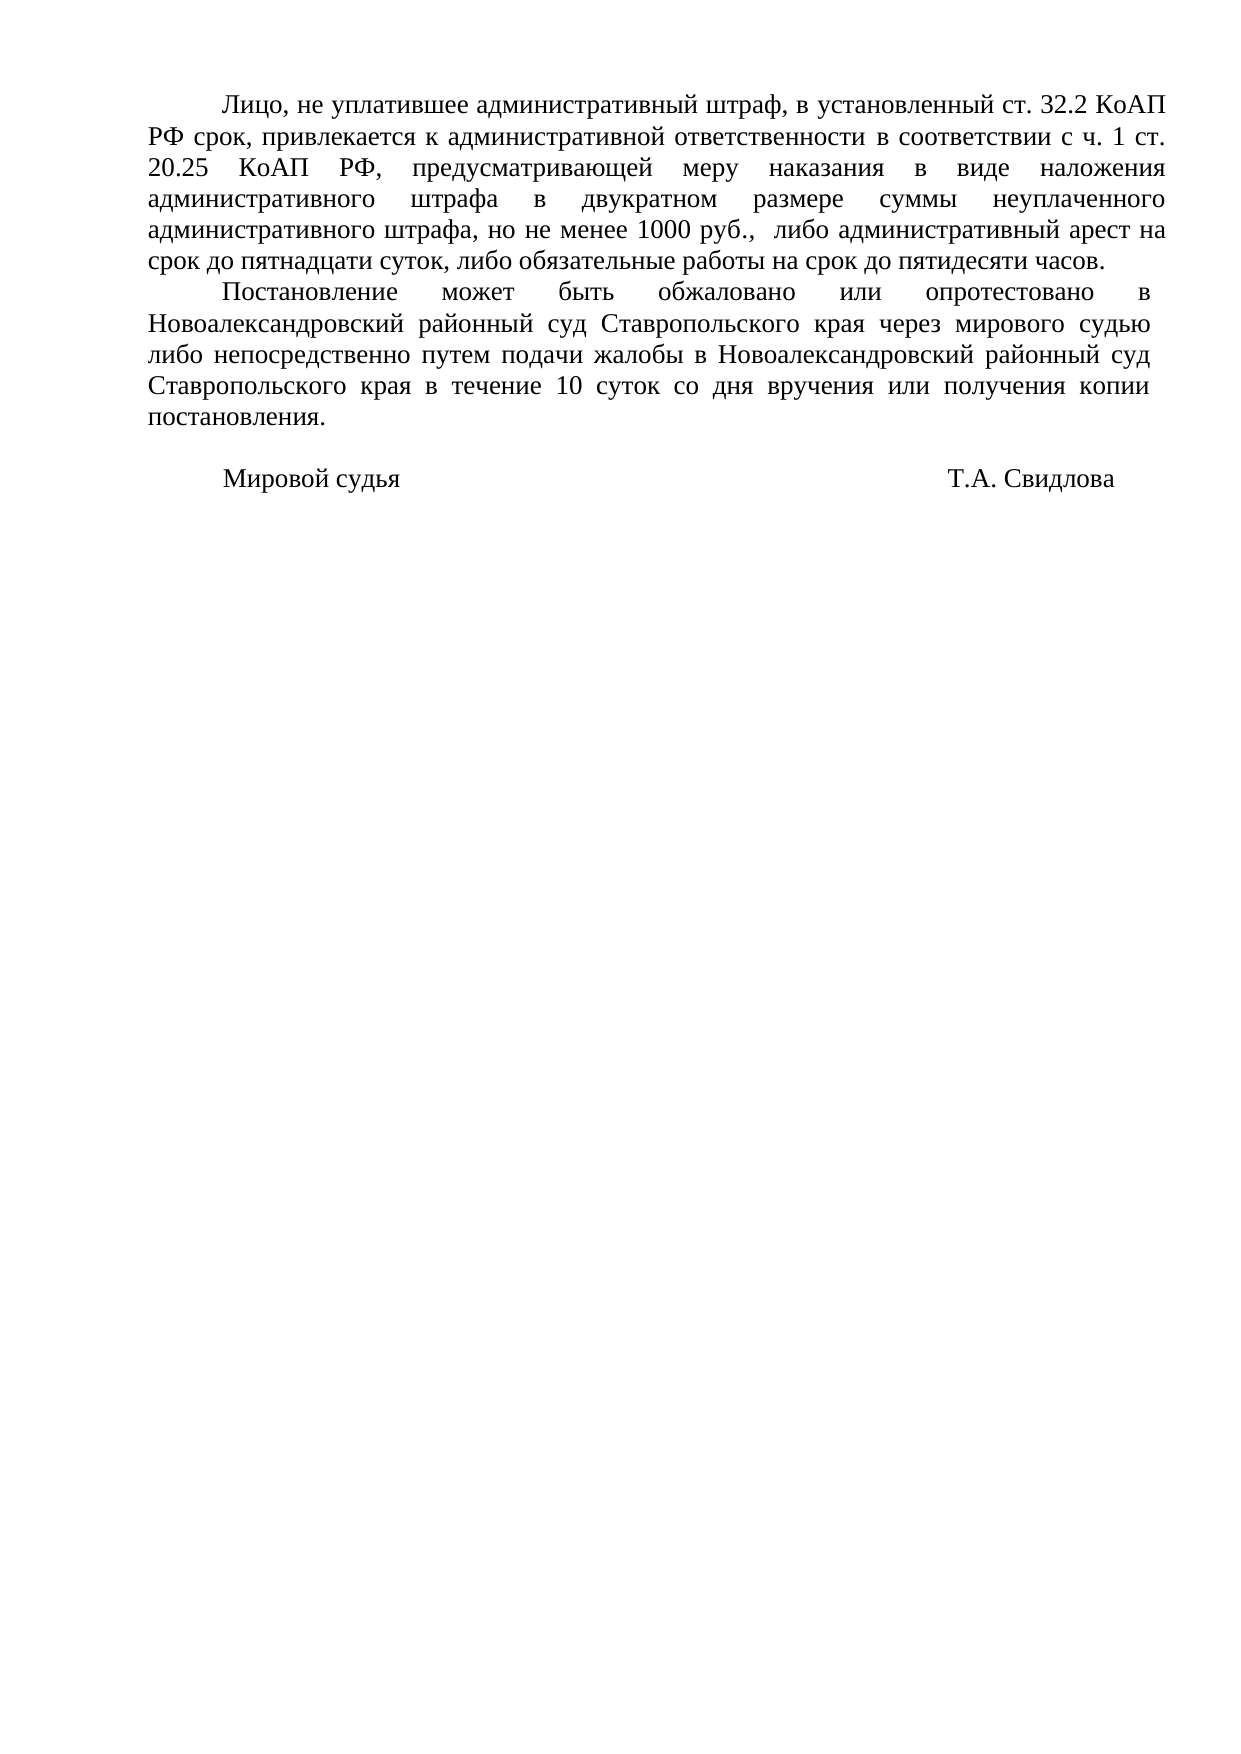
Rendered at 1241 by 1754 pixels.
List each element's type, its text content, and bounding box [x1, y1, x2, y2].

text Лицо, не уплатившее административный штраф, в установленный ст. 32.2 КоАП РФ срок, привлекается к административной ответственности в соответствии с ч. 1 ст. 20.25 КоАП РФ, предусматривающей меру наказания в виде наложения административного штрафа в двукратном размере суммы неуплаченного административного штрафа, но не менее 1000 руб., либо административный арест на срок до пятнадцати суток, либо обязательные работы на срок до пятидесяти часов. [148, 89, 1166, 276]
text Мировой судья Т.А. Свидлова [148, 462, 1152, 493]
title Постановление может быть обжаловано или опротестовано в Новоалександровский районный суд Ставропольского края через мирового судью либо непосредственно путем подачи жалобы в Новоалександровский районный суд Ставропольского края в течение 10 суток со дня вручения или получения копии постановления. [148, 276, 1152, 431]
